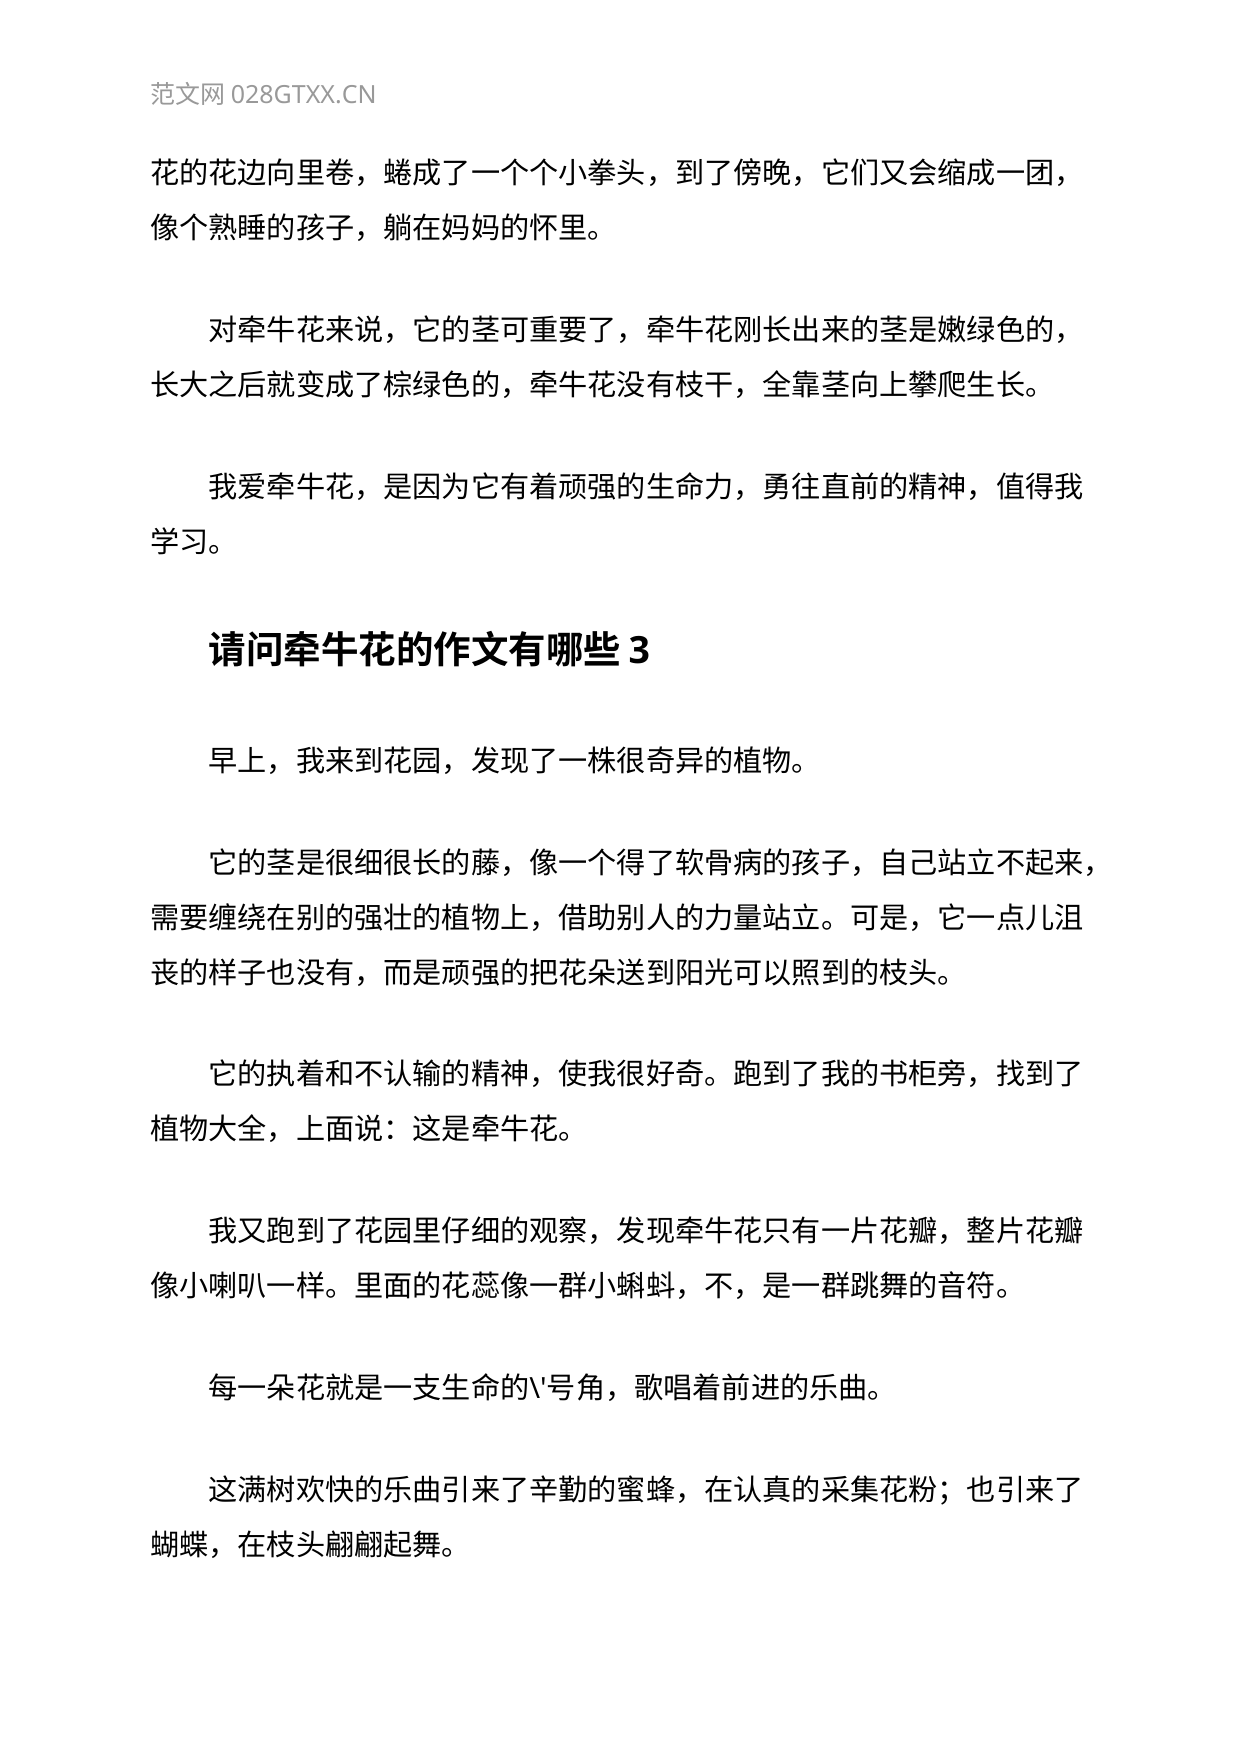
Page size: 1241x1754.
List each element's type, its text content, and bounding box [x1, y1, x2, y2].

text 我爱牵牛花，是因为它有着顽强的生命力，勇往直前的精神，值得我学习。 [150, 463, 1090, 561]
text 它的茎是很细很长的藤，像一个得了软骨病的孩子，自己站立不起来，需要缠绕在别的强壮的植物上，借助别人的力量站立。可是，它一点儿沮丧的样子也没有，而是顽强的把花朵送到阳光可以照到的枝头。 [150, 839, 1090, 991]
text 请问牵牛花的作文有哪些3 [150, 620, 1090, 674]
text 早上，我来到花园，发现了一株很奇异的植物。 [150, 738, 1090, 780]
text 对牵牛花来说，它的茎可重要了，牵牛花刚长出来的茎是嫩绿色的，长大之后就变成了棕绿色的，牵牛花没有枝干，全靠茎向上攀爬生长。 [150, 307, 1090, 404]
text 这满树欢快的乐曲引来了辛勤的蜜蜂，在认真的采集花粉；也引来了蝴蝶，在枝头翩翩起舞。 [150, 1466, 1090, 1563]
text 它的执着和不认输的精神，使我很好奇。跑到了我的书柜旁，找到了植物大全，上面说：这是牵牛花。 [150, 1051, 1090, 1148]
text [150, 150, 1090, 247]
text 每一朵花就是一支生命的\'号角，歌唱着前进的乐曲。 [150, 1364, 1090, 1407]
text 我又跑到了花园里仔细的观察，发现牵牛花只有一片花瓣，整片花瓣像小喇叭一样。里面的花蕊像一群小蝌蚪，不，是一群跳舞的音符。 [150, 1208, 1090, 1305]
